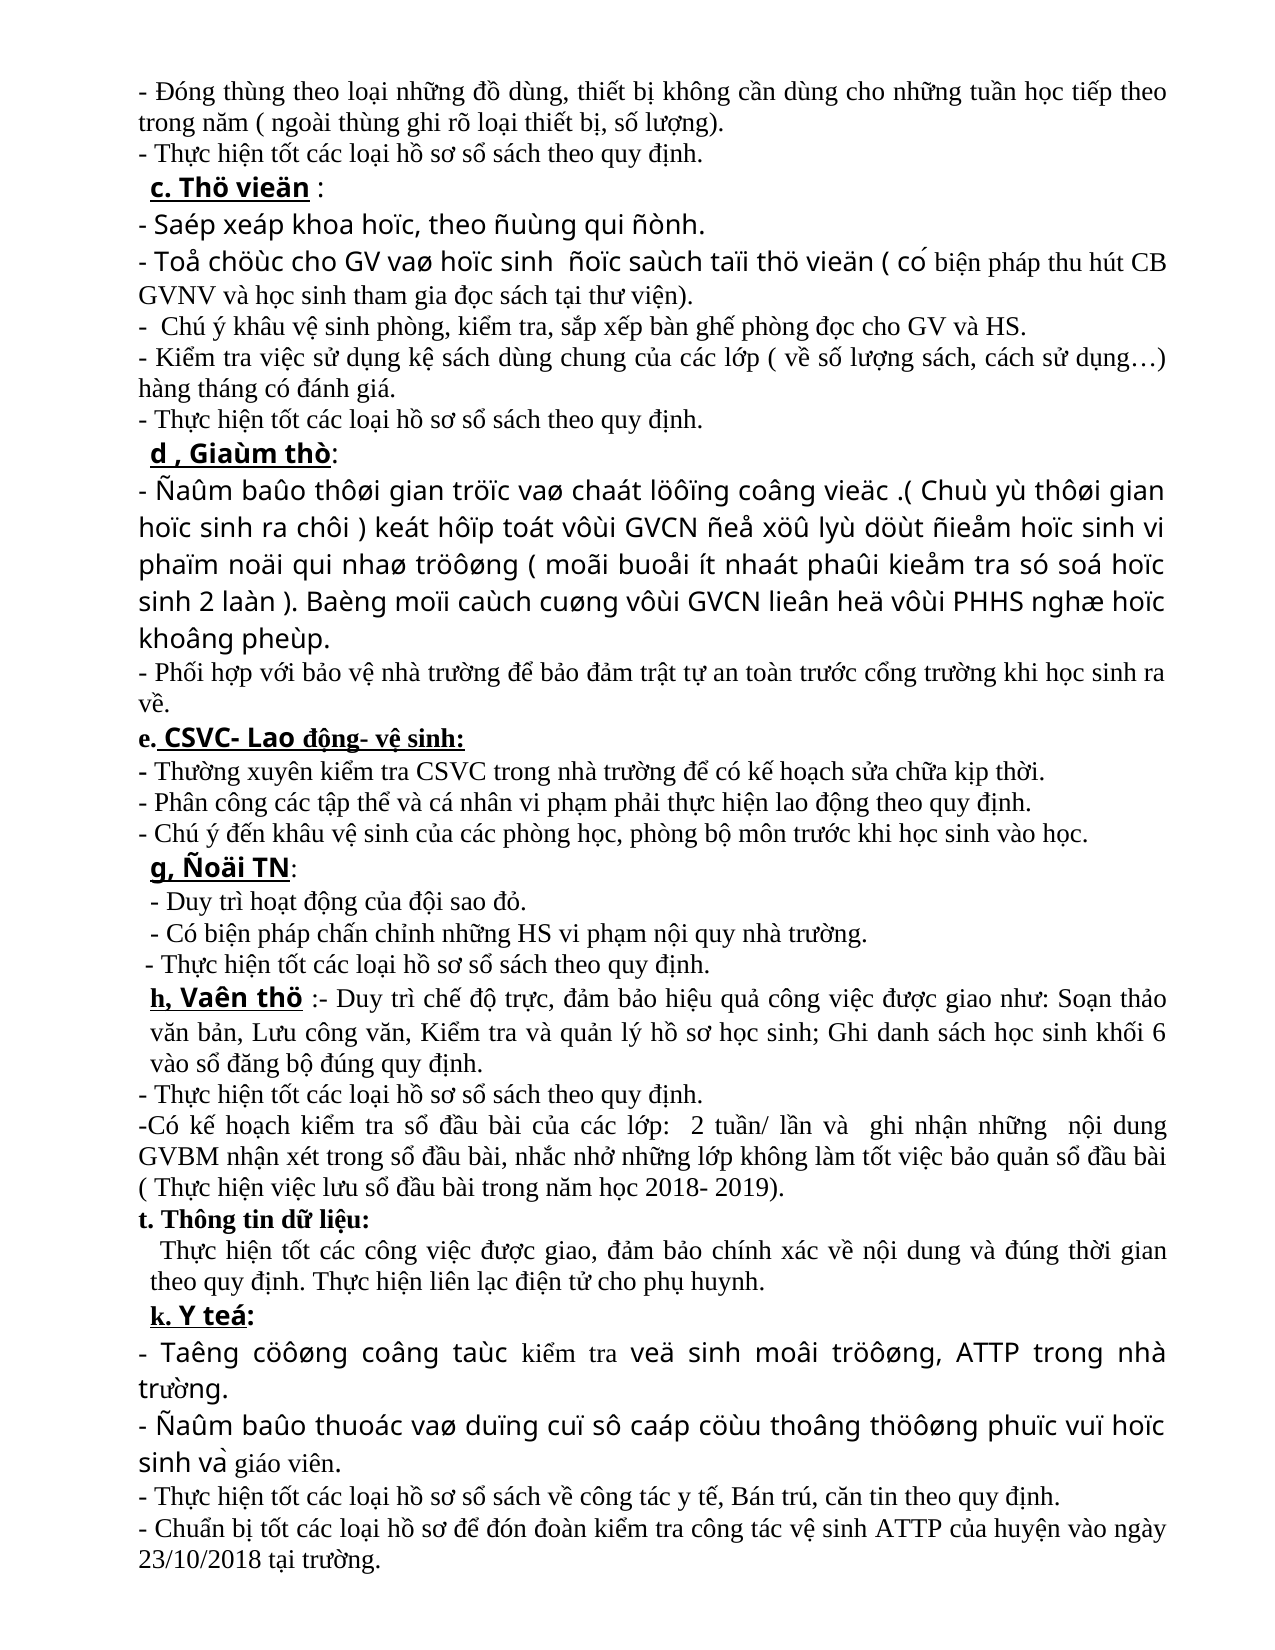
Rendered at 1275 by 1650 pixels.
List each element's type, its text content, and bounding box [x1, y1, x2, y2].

text - Chuẩn bị tốt các loại hồ sơ để đón đoàn kiểm tra công tác vệ sinh ATTP của huyện vào ngày 23/10/2018 tại trường. [138, 1512, 1167, 1574]
text - Thực hiện tốt các loại hồ sơ sổ sách theo quy định. [138, 404, 1167, 435]
text - Thực hiện tốt các loại hồ sơ sổ sách theo quy định. [138, 1078, 1167, 1109]
text - Thực hiện tốt các loại hồ sơ sổ sách theo quy định. [138, 948, 1167, 979]
text - Đóng thùng theo loại những đồ dùng, thiết bị không cần dùng cho những tuần học tiếp theo trong năm ( ngoài thùng ghi rõ loại thiết bị, số lượng). [138, 75, 1167, 137]
text - Taêng cöôøng coâng taùc kiểm tra veä sinh moâi tröôøng, ATTP trong nhà trường. [138, 1333, 1167, 1407]
text d , Giaùm thò: [150, 435, 1167, 472]
text - Ñaûm baûo thôøi gian tröïc vaø chaát löôïng coâng vieäc .( Chuù yù thôøi gian hoïc sinh ra chôi ) keát hôïp toát vôùi GVCN ñeå xöû lyù döùt ñieåm hoïc sinh vi phaïm noäi qui nhaø tröôøng ( moãi buoåi ít nhaát phaûi kieåm tra só soá hoïc sinh 2 laàn ). Baèng moïi caùch cuøng vôùi GVCN lieân heä vôùi PHHS nghæ hoïc khoâng pheùp. [138, 472, 1167, 656]
text c. Thö vieän : [150, 168, 1167, 205]
text - Saép xeáp khoa hoïc, theo ñuùng qui ñònh. [138, 205, 1167, 242]
text - Chú ý đến khâu vệ sinh của các phòng học, phòng bộ môn trước khi học sinh vào học. [138, 817, 1167, 849]
text - Duy trì hoạt động của đội sao đỏ. [150, 886, 1167, 917]
text - Thực hiện tốt các loại hồ sơ sổ sách theo quy định. [138, 137, 1167, 168]
text t. Thông tin dữ liệu: [138, 1203, 1167, 1234]
text h, Vaên thö :- Duy trì chế độ trực, đảm bảo hiệu quả công việc được giao như: Soạn thảo văn bản, Lưu công văn, Kiểm tra và quản lý hồ sơ học sinh; Ghi danh sách học sinh khối 6 vào sổ đăng bộ đúng quy định. [150, 979, 1167, 1078]
text - Toå chöùc cho GV vaø hoïc sinh ñoïc saùch taïi thö vieän ( có biện pháp thu hút CB GVNV và học sinh tham gia đọc sách tại thư viện). [138, 242, 1167, 310]
text - Chú ý khâu vệ sinh phòng, kiểm tra, sắp xếp bàn ghế phòng đọc cho GV và HS. [138, 310, 1167, 341]
text g, Ñoäi TN: [150, 849, 1167, 886]
text k. Y teá: [150, 1296, 1167, 1333]
text - Thực hiện tốt các loại hồ sơ sổ sách về công tác y tế, Bán trú, căn tin theo quy định. [138, 1481, 1167, 1512]
text - Thường xuyên kiểm tra CSVC trong nhà trường để có kế hoạch sửa chữa kịp thời. [138, 755, 1167, 786]
text Thực hiện tốt các công việc được giao, đảm bảo chính xác về nội dung và đúng thời gian theo quy định. Thực hiện liên lạc điện tử cho phụ huynh. [150, 1234, 1167, 1296]
text - Có biện pháp chấn chỉnh những HS vi phạm nội quy nhà trường. [150, 917, 1167, 948]
text -Có kế hoạch kiểm tra sổ đầu bài của các lớp: 2 tuần/ lần và ghi nhận những nội dung GVBM nhận xét trong sổ đầu bài, nhắc nhở những lớp không làm tốt việc bảo quản sổ đầu bài ( Thực hiện việc lưu sổ đầu bài trong năm học 2018- 2019). [138, 1109, 1167, 1203]
text - Phân công các tập thể và cá nhân vi phạm phải thực hiện lao động theo quy định. [138, 786, 1167, 817]
text - Phối hợp với bảo vệ nhà trường để bảo đảm trật tự an toàn trước cổng trường khi học sinh ra về. [138, 656, 1167, 718]
text - Ñaûm baûo thuoác vaø duïng cuï sô caáp cöùu thoâng thöôøng phuïc vuï hoïc sinh và giáo viên. [138, 1407, 1167, 1481]
text - Kiểm tra việc sử dụng kệ sách dùng chung của các lớp ( về số lượng sách, cách sử dụng…) hàng tháng có đánh giá. [138, 341, 1167, 404]
text e. CSVC- Lao động- vệ sinh: [138, 718, 1167, 755]
